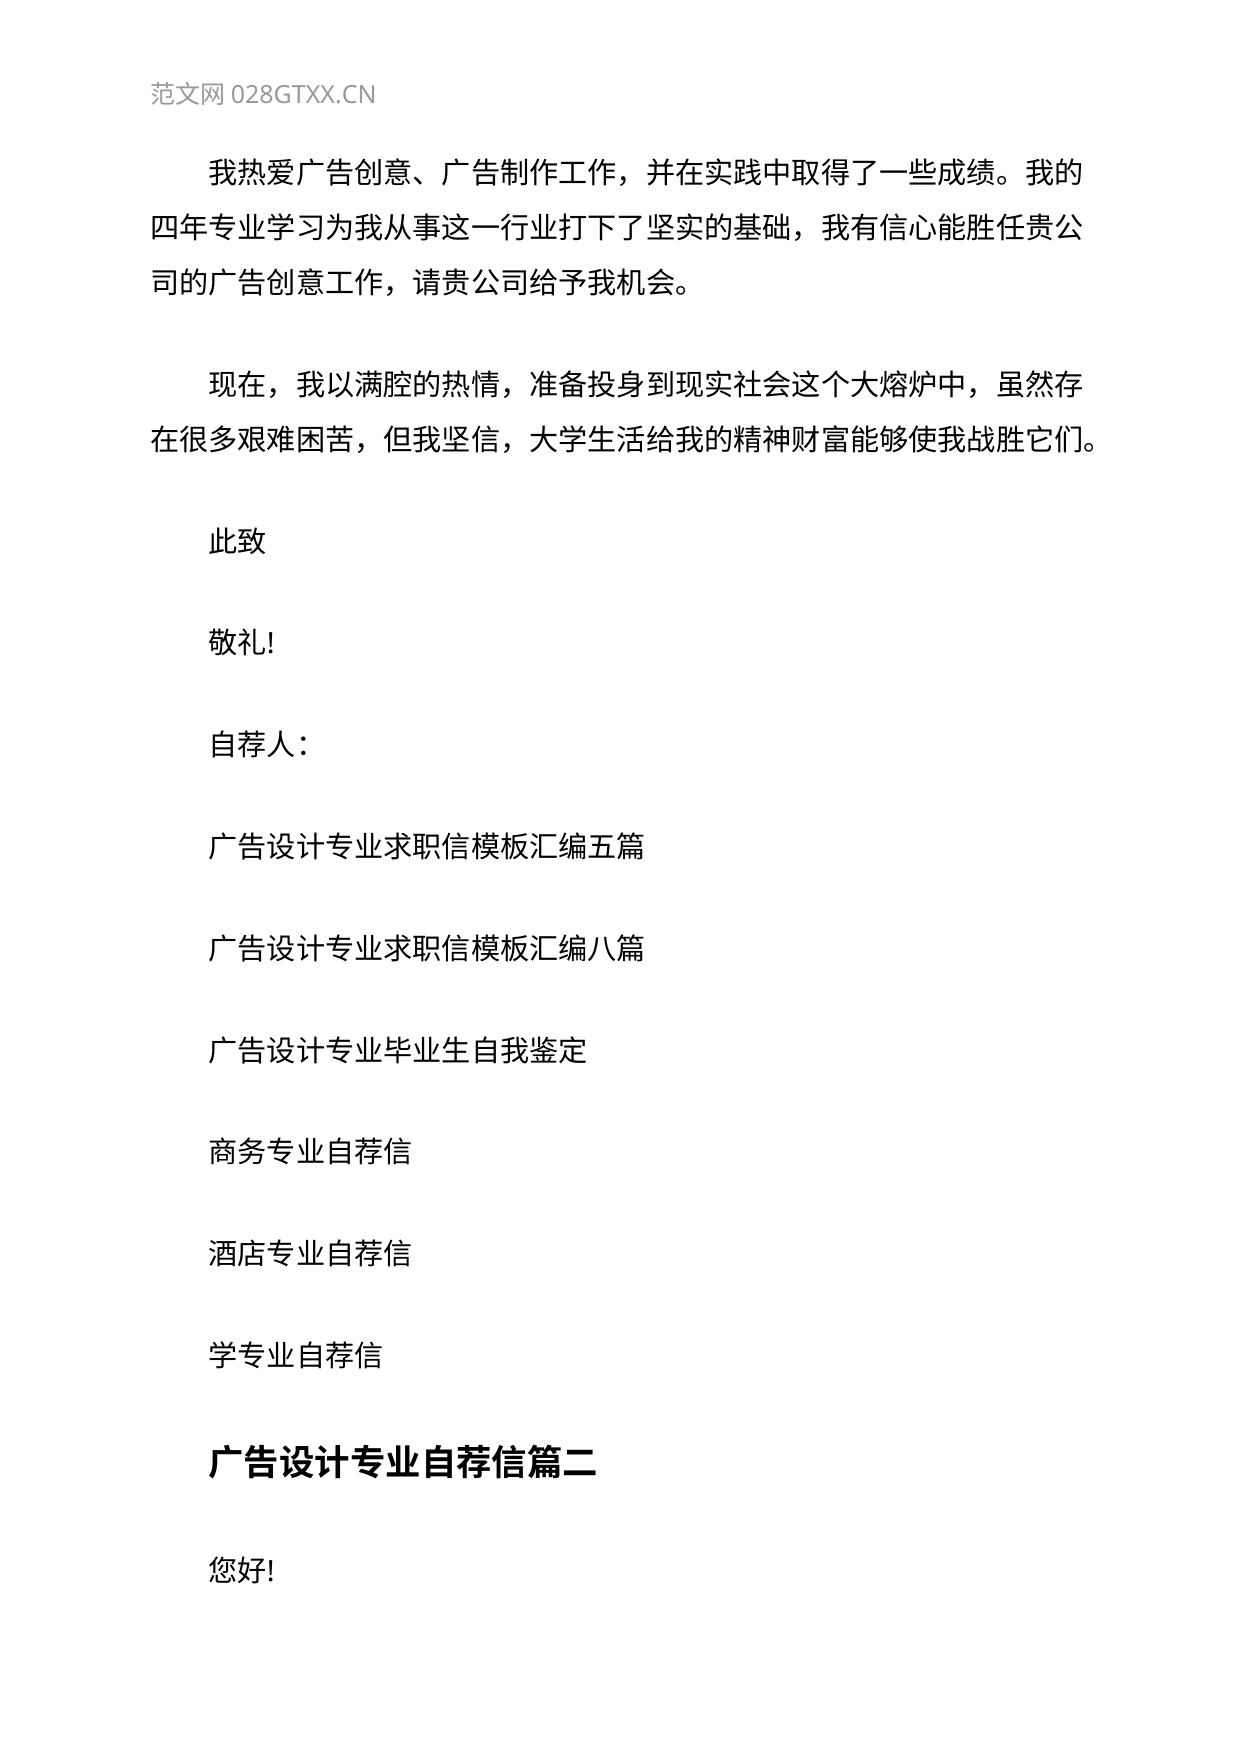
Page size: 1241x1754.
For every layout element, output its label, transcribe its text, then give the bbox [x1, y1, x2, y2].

text 您好! [150, 1548, 1090, 1590]
text 敬礼! [150, 620, 1090, 662]
text 我热爱广告创意、广告制作工作，并在实践中取得了一些成绩。我的四年专业学习为我从事这一行业打下了坚实的基础，我有信心能胜任贵公司的广告创意工作，请贵公司给予我机会。 [150, 150, 1090, 302]
text 广告设计专业求职信模板汇编五篇 [150, 824, 1090, 866]
text 广告设计专业求职信模板汇编八篇 [150, 926, 1090, 968]
text 此致 [150, 518, 1090, 561]
text 广告设计专业毕业生自我鉴定 [150, 1027, 1090, 1069]
text 现在，我以满腔的热情，准备投身到现实社会这个大熔炉中，虽然存在很多艰难困苦，但我坚信，大学生活给我的精神财富能够使我战胜它们。 [150, 362, 1090, 459]
text 商务专业自荐信 [150, 1129, 1090, 1171]
text 酒店专业自荐信 [150, 1231, 1090, 1273]
text 学专业自荐信 [150, 1333, 1090, 1375]
text 广告设计专业自荐信篇二 [150, 1434, 1090, 1486]
text 自荐人： [150, 722, 1090, 764]
